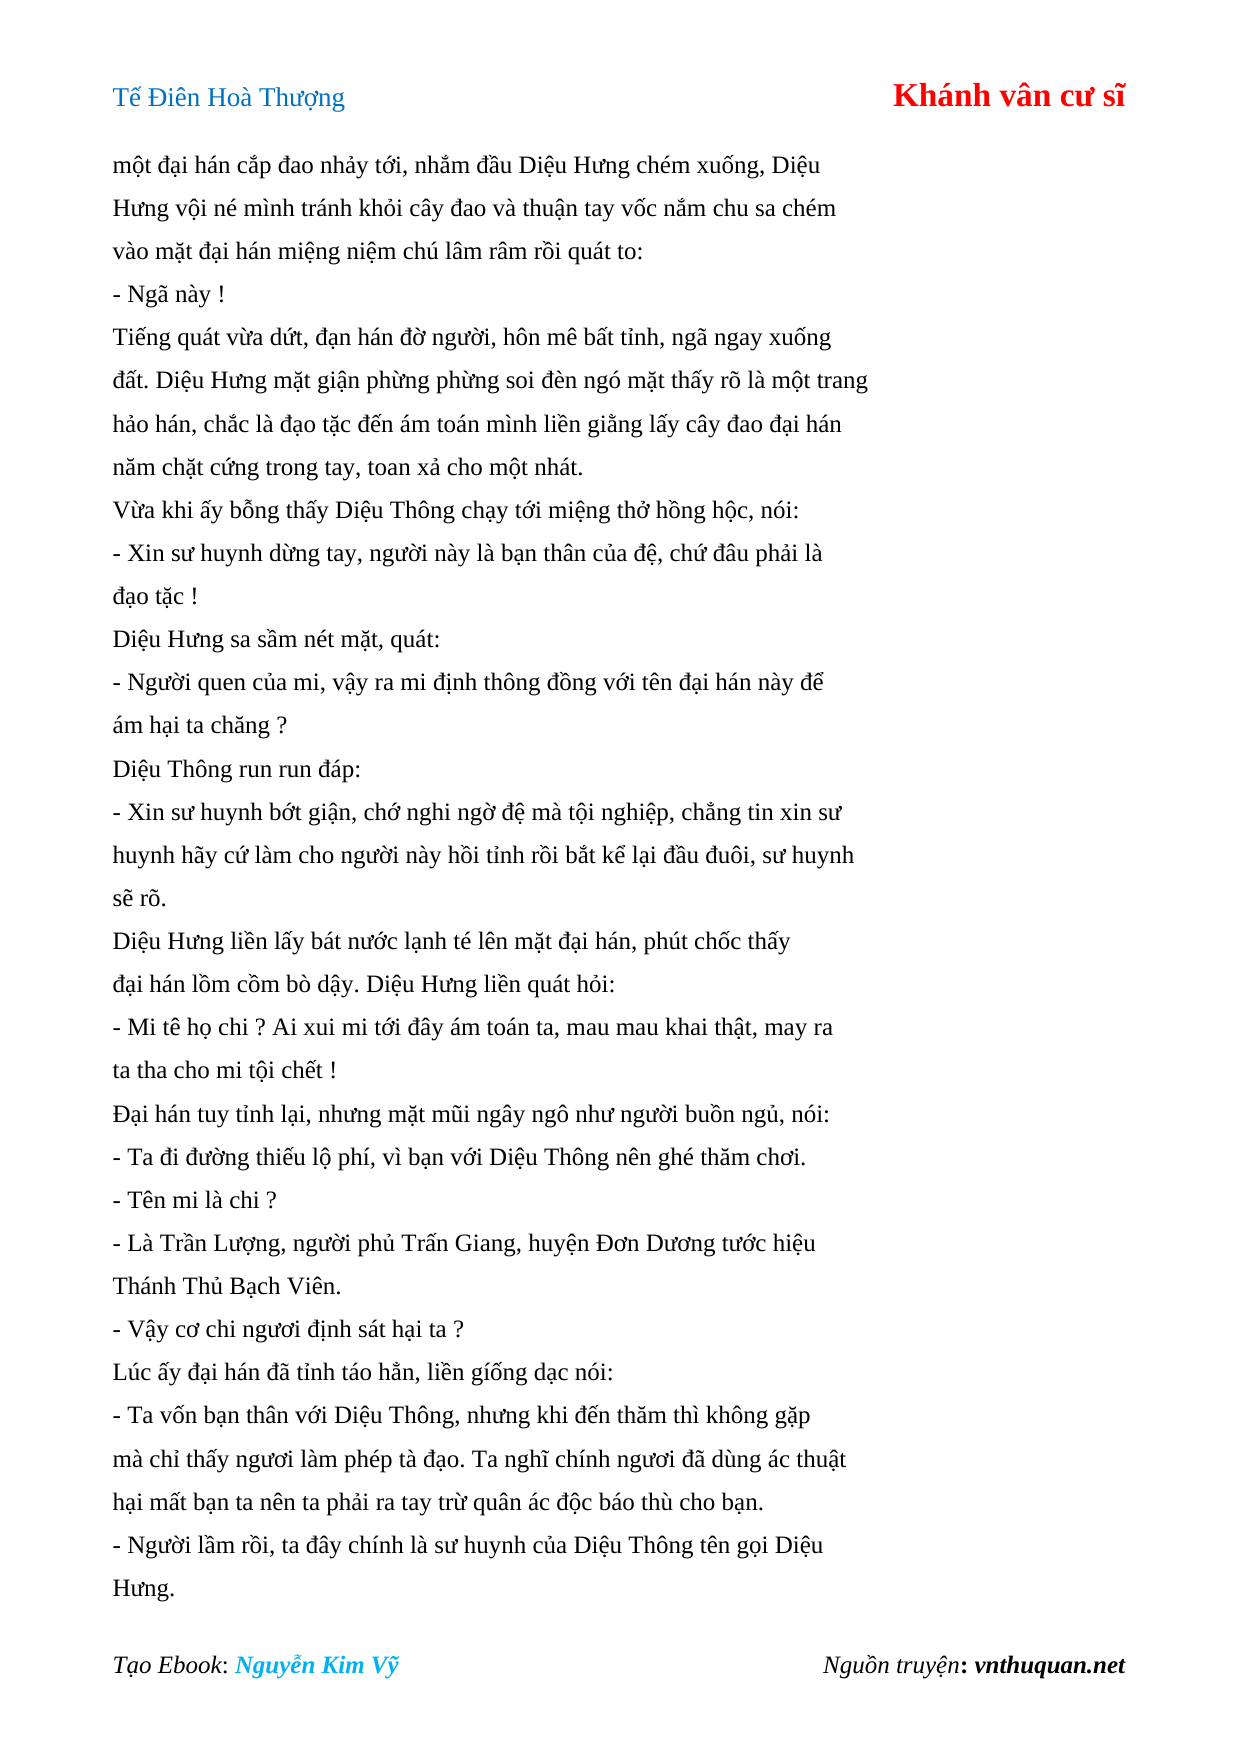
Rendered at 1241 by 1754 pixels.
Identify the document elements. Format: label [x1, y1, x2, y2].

text [112, 150, 1128, 1602]
